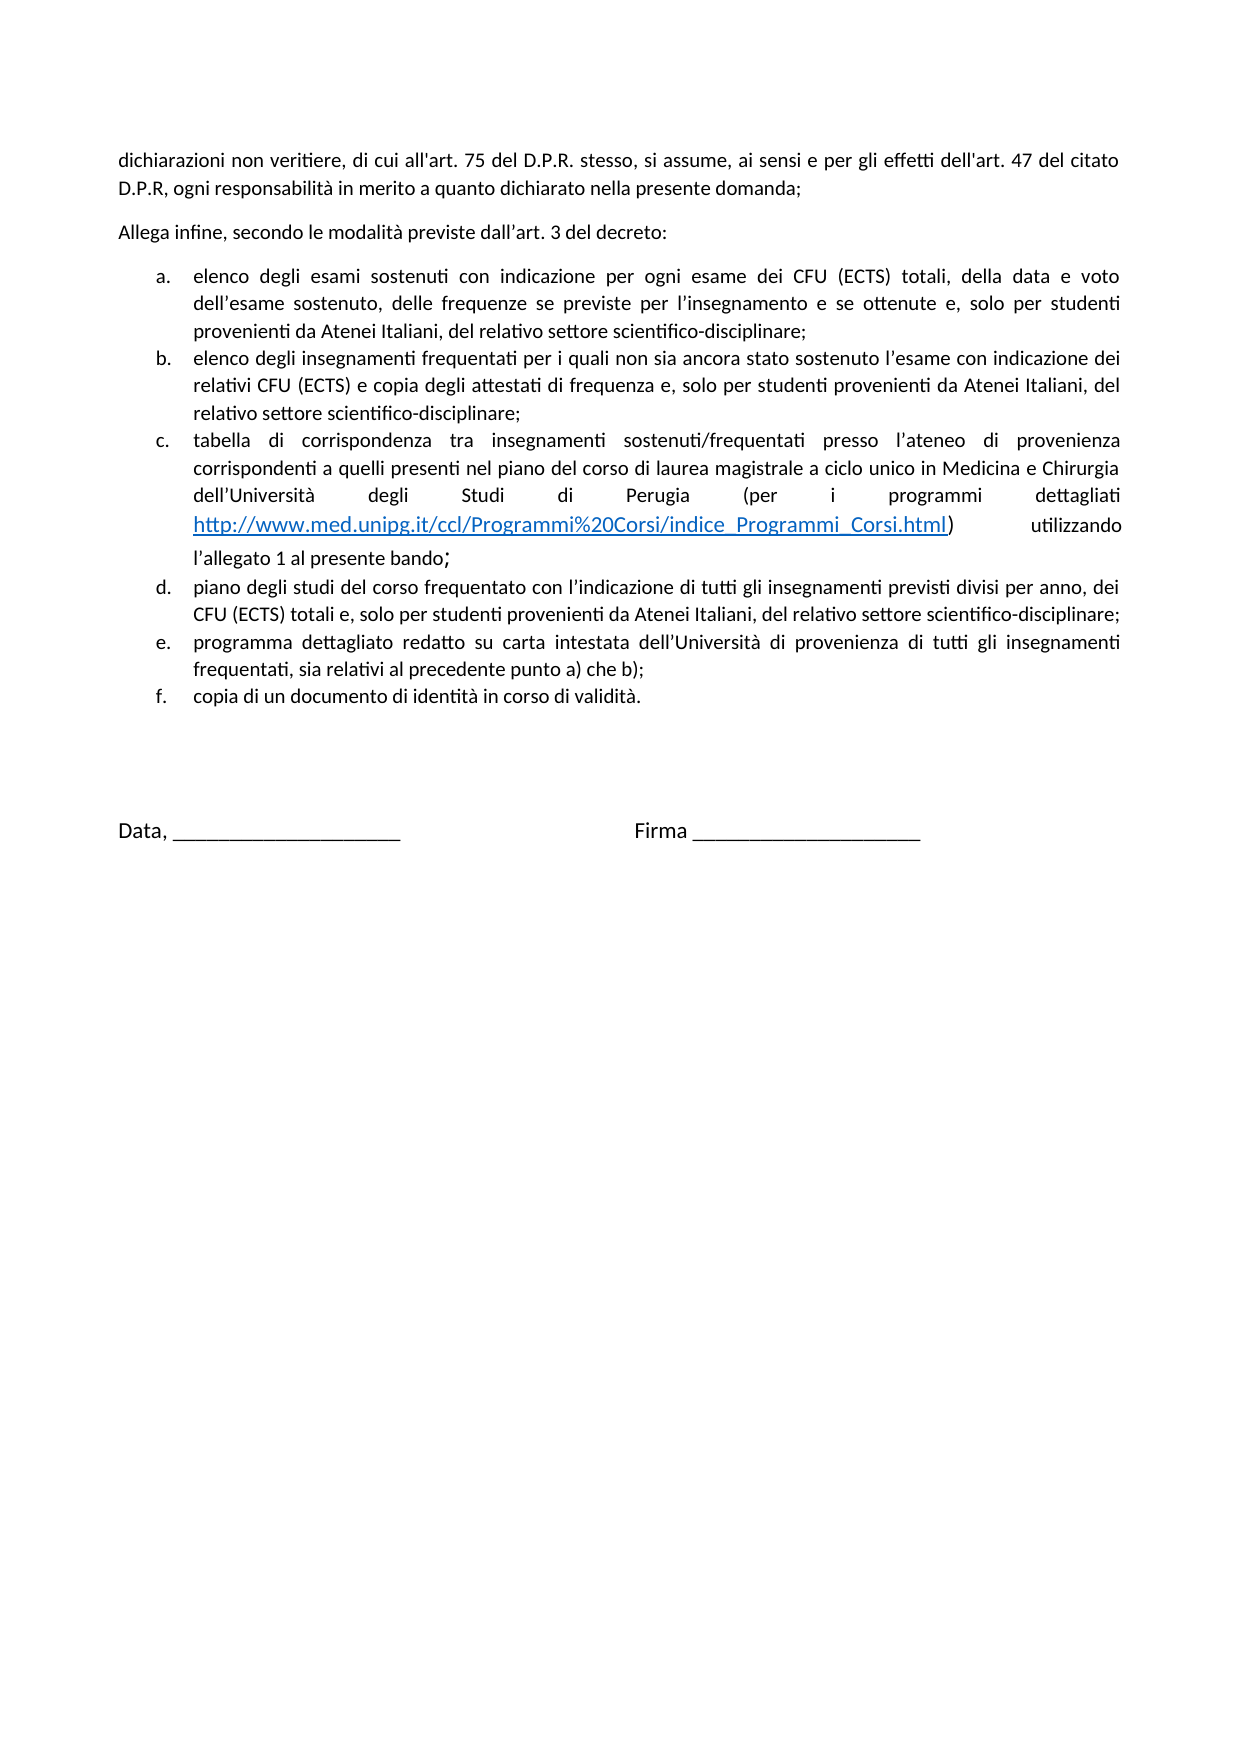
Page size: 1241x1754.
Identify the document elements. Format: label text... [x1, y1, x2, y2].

list copia di un documento di identità in corso di validità. [156, 684, 1122, 709]
list tabella di corrispondenza tra insegnamenti sostenuti/frequentati presso l’ateneo di provenienza corrispondenti a quelli presenti nel piano del corso di laurea magistrale a ciclo unico in Medicina e Chirurgia dell’Università degli Studi di Perugia (per i programmi dettagliati http://www.med.unipg.it/ccl/Programmi%20Corsi/indice_Programmi_Corsi.html) utilizzando l’allegato 1 al presente bando; [156, 427, 1122, 572]
list elenco degli insegnamenti frequentati per i quali non sia ancora stato sostenuto l’esame con indicazione dei relativi CFU (ECTS) e copia degli attestati di frequenza e, solo per studenti provenienti da Atenei Italiani, del relativo settore scientifico-disciplinare; [156, 345, 1122, 426]
text Allega infine, secondo le modalità previste dall’art. 3 del decreto: [118, 219, 1122, 244]
text Data, ____________________ Firma ____________________ [118, 816, 1122, 844]
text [118, 148, 1122, 200]
list elenco degli esami sostenuti con indicazione per ogni esame dei CFU (ECTS) totali, della data e voto dell’esame sostenuto, delle frequenze se previste per l’insegnamento e se ottenute e, solo per studenti provenienti da Atenei Italiani, del relativo settore scientifico-disciplinare; [156, 263, 1122, 343]
list piano degli studi del corso frequentato con l’indicazione di tutti gli insegnamenti previsti divisi per anno, dei CFU (ECTS) totali e, solo per studenti provenienti da Atenei Italiani, del relativo settore scientifico-disciplinare; [156, 574, 1122, 627]
list programma dettagliato redatto su carta intestata dell’Università di provenienza di tutti gli insegnamenti frequentati, sia relativi al precedente punto a) che b); [156, 629, 1122, 682]
